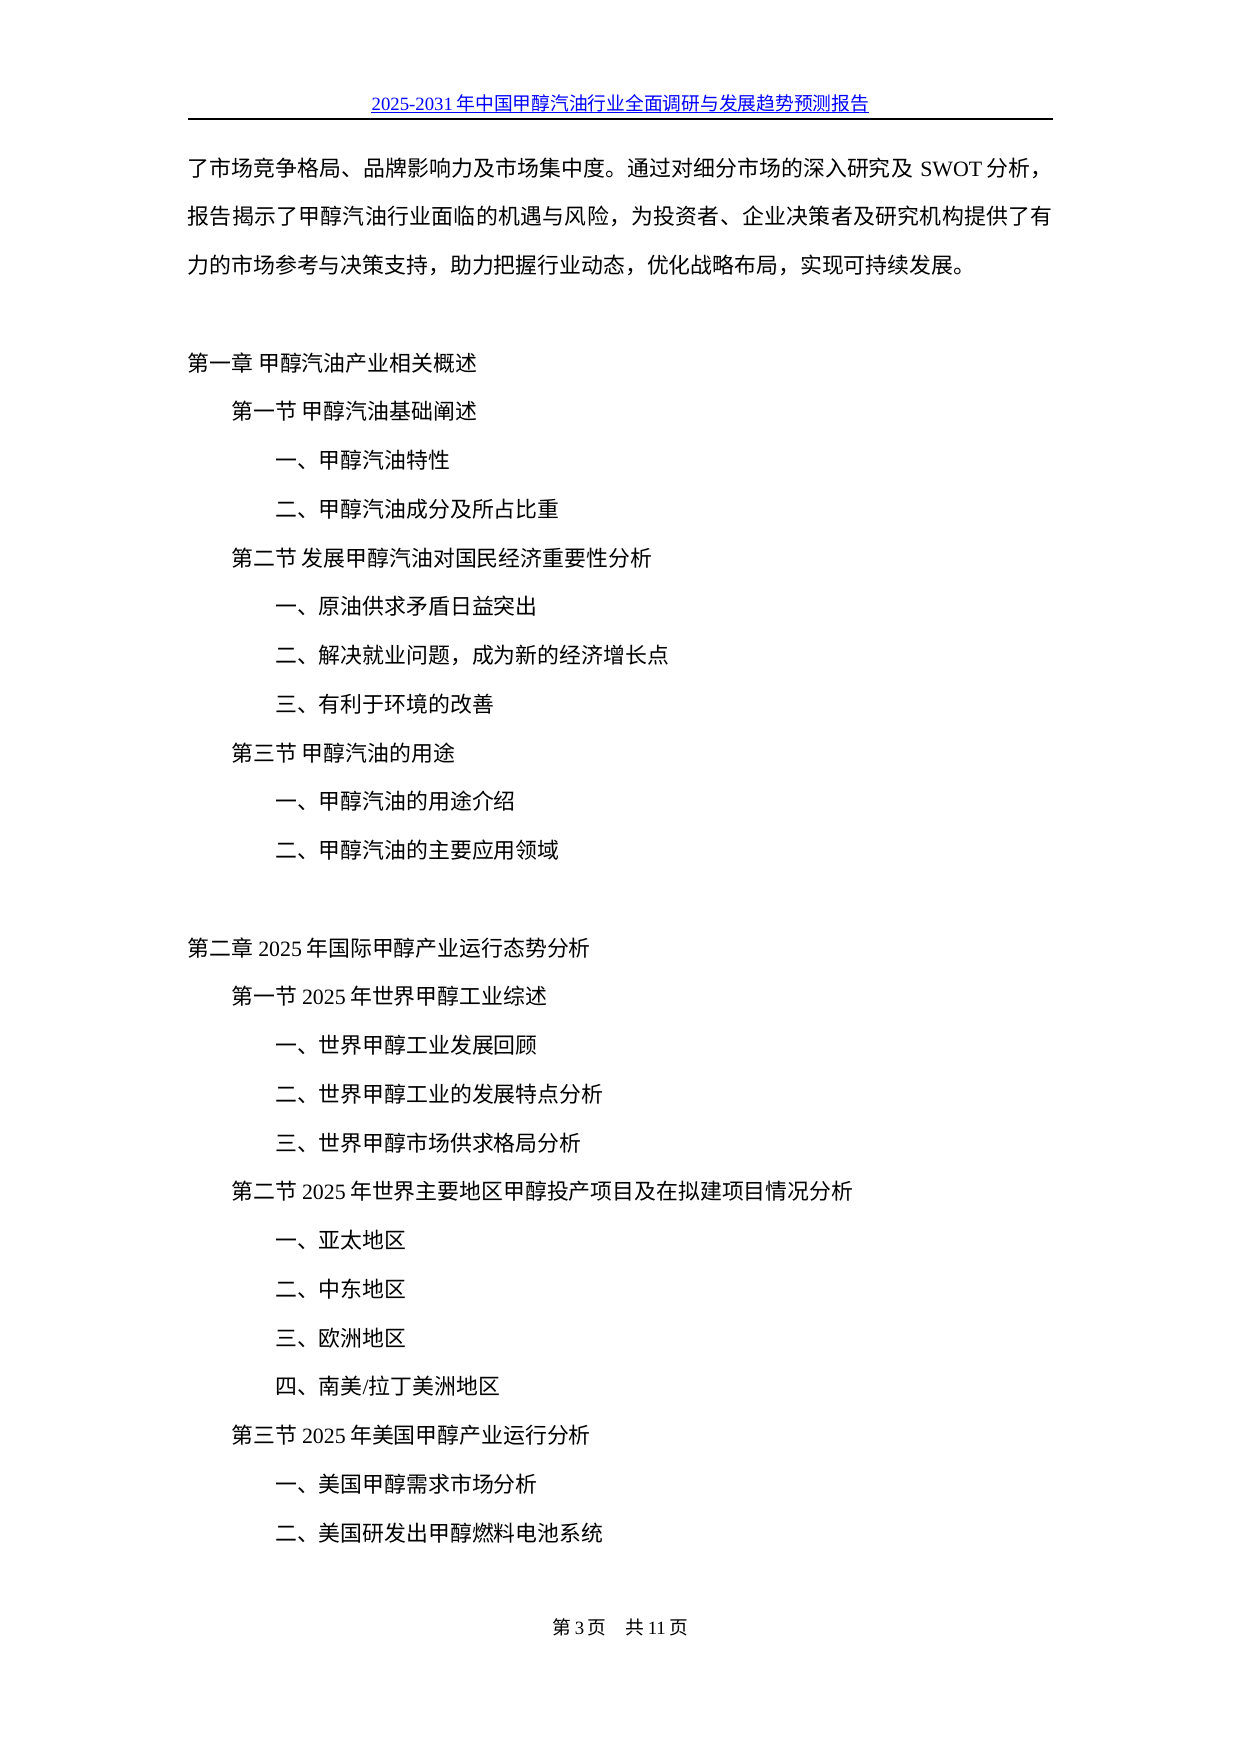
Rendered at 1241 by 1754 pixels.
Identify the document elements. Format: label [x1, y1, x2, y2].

text [187, 150, 1053, 1548]
